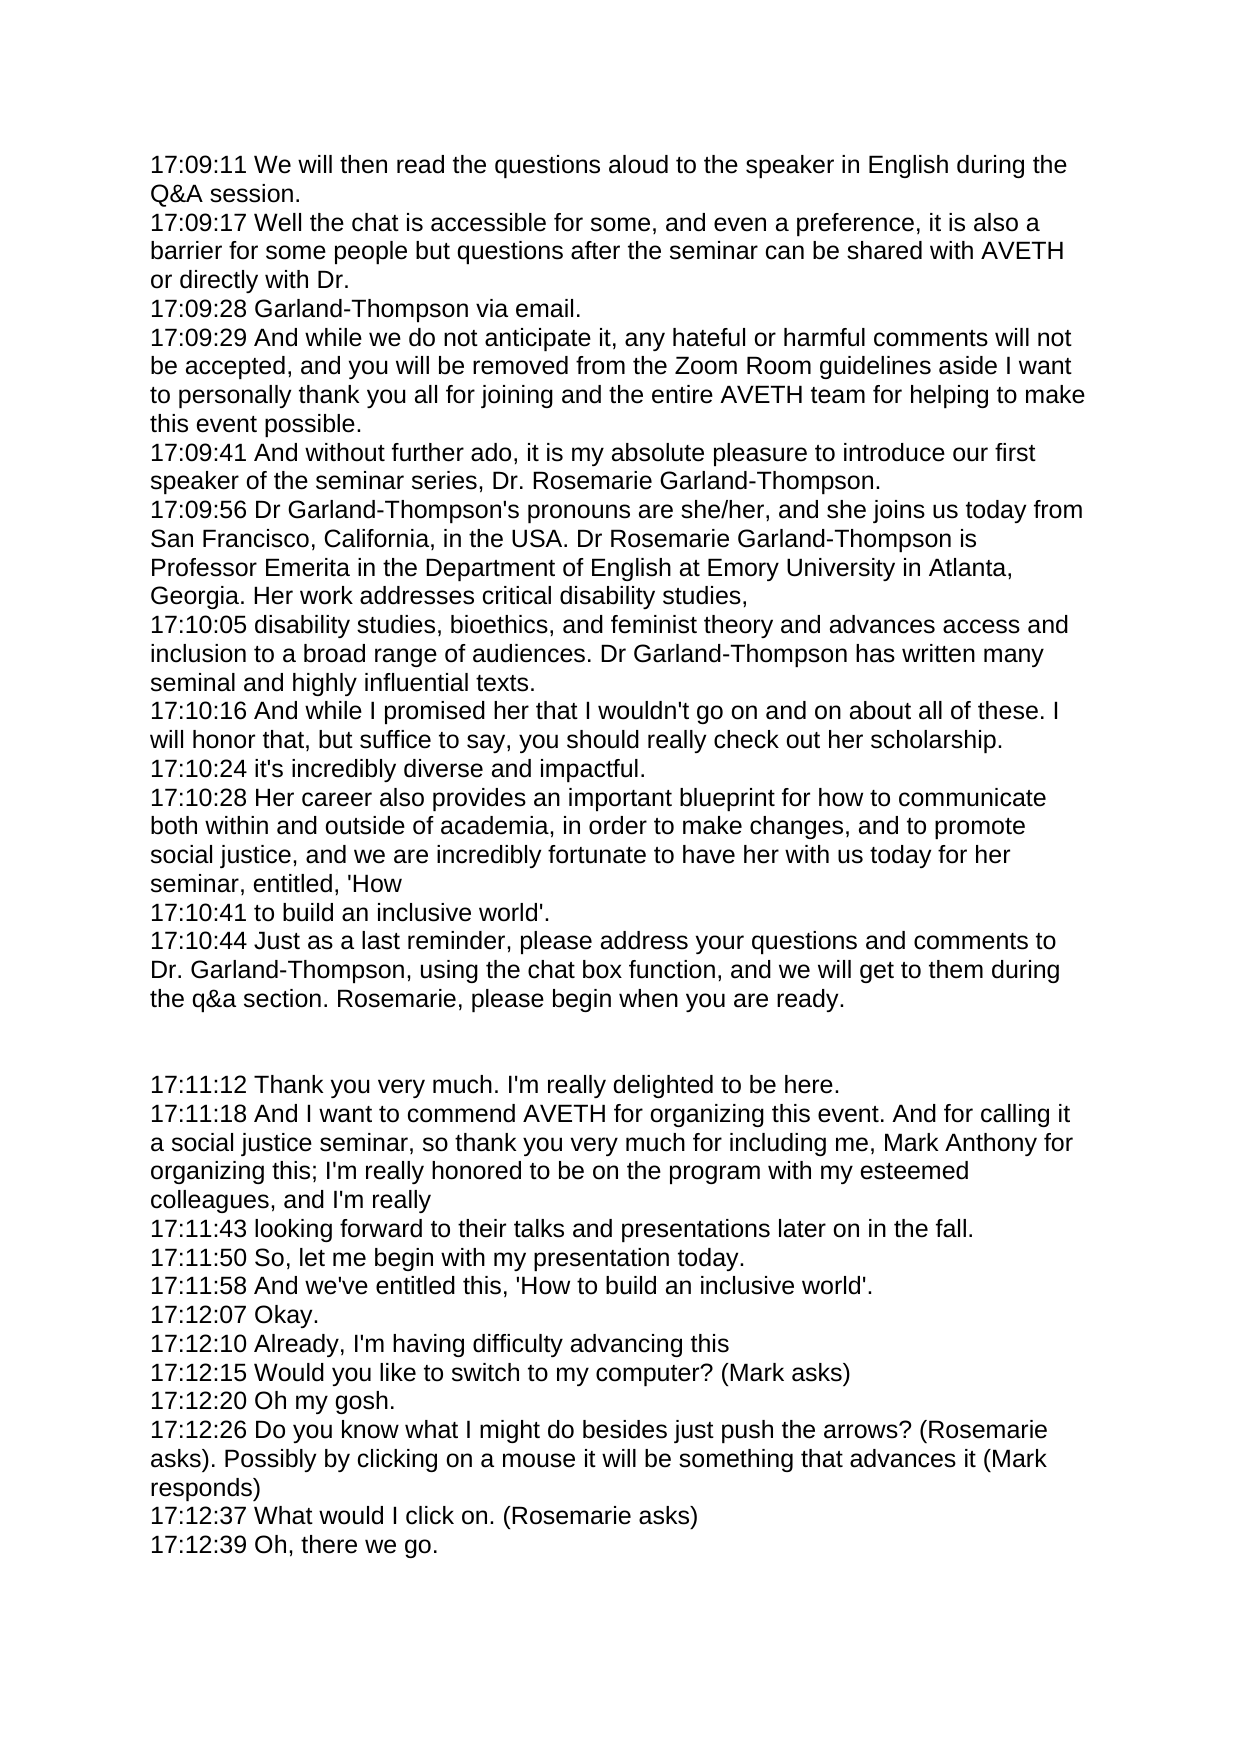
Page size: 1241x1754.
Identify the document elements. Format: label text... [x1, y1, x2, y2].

text 17:09:29 And while we do not anticipate it, any hateful or harmful comments will not be accepted, and you will be removed from the Zoom Room guidelines aside I want to personally thank you all for joining and the entire AVETH team for helping to make this event possible. [150, 322, 1090, 437]
text 17:10:41 to build an inclusive world'. [150, 897, 1090, 926]
text 17:12:37 What would I click on. (Rosemarie asks) [150, 1501, 1090, 1530]
text 17:10:16 And while I promised her that I wouldn't go on and on about all of these. I will honor that, but suffice to say, you should really check out her scholarship. [150, 696, 1090, 754]
text 17:10:28 Her career also provides an important blueprint for how to communicate both within and outside of academia, in order to make changes, and to promote social justice, and we are incredibly fortunate to have her with us today for her seminar, entitled, 'How [150, 782, 1090, 897]
text 17:09:41 And without further ado, it is my absolute pleasure to introduce our first speaker of the seminar series, Dr. Rosemarie Garland-Thompson. [150, 437, 1090, 495]
text 17:12:20 Oh my gosh. [150, 1386, 1090, 1415]
text 17:10:05 disability studies, bioethics, and feminist theory and advances access and inclusion to a broad range of audiences. Dr Garland-Thompson has written many seminal and highly influential texts. [150, 610, 1090, 696]
text 17:11:50 So, let me begin with my presentation today. [150, 1242, 1090, 1271]
text 17:11:43 looking forward to their talks and presentations later on in the fall. [150, 1214, 1090, 1242]
text 17:09:28 Garland-Thompson via email. [150, 294, 1090, 322]
text 17:09:17 Well the chat is accessible for some, and even a preference, it is also a barrier for some people but questions after the seminar can be shared with AVETH or directly with Dr. [150, 207, 1090, 294]
text 17:12:10 Already, I'm having difficulty advancing this [150, 1329, 1090, 1357]
text 17:12:39 Oh, there we go. [150, 1530, 1090, 1559]
text 17:12:15 Would you like to switch to my computer? (Mark asks) [150, 1357, 1090, 1386]
text 17:10:44 Just as a last reminder, please address your questions and comments to Dr. Garland-Thompson, using the chat box function, and we will get to them during the q&a section. Rosemarie, please begin when you are ready. [150, 926, 1090, 1012]
text 17:10:24 it's incredibly diverse and impactful. [150, 754, 1090, 782]
text 17:12:07 Okay. [150, 1300, 1090, 1329]
text 17:11:12 Thank you very much. I'm really delighted to be here. [150, 1070, 1090, 1099]
text 17:11:18 And I want to commend AVETH for organizing this event. And for calling it a social justice seminar, so thank you very much for including me, Mark Anthony for organizing this; I'm really honored to be on the program with my esteemed colleagues, and I'm really [150, 1099, 1090, 1214]
text 17:09:11 We will then read the questions aloud to the speaker in English during the Q&A session. [150, 150, 1090, 207]
text 17:12:26 Do you know what I might do besides just push the arrows? (Rosemarie asks). Possibly by clicking on a mouse it will be something that advances it (Mark responds) [150, 1415, 1090, 1501]
text 17:09:56 Dr Garland-Thompson's pronouns are she/her, and she joins us today from San Francisco, California, in the USA. Dr Rosemarie Garland-Thompson is Professor Emerita in the Department of English at Emory University in Atlanta, Georgia. Her work addresses critical disability studies, [150, 495, 1090, 610]
text 17:11:58 And we've entitled this, 'How to build an inclusive world'. [150, 1271, 1090, 1300]
